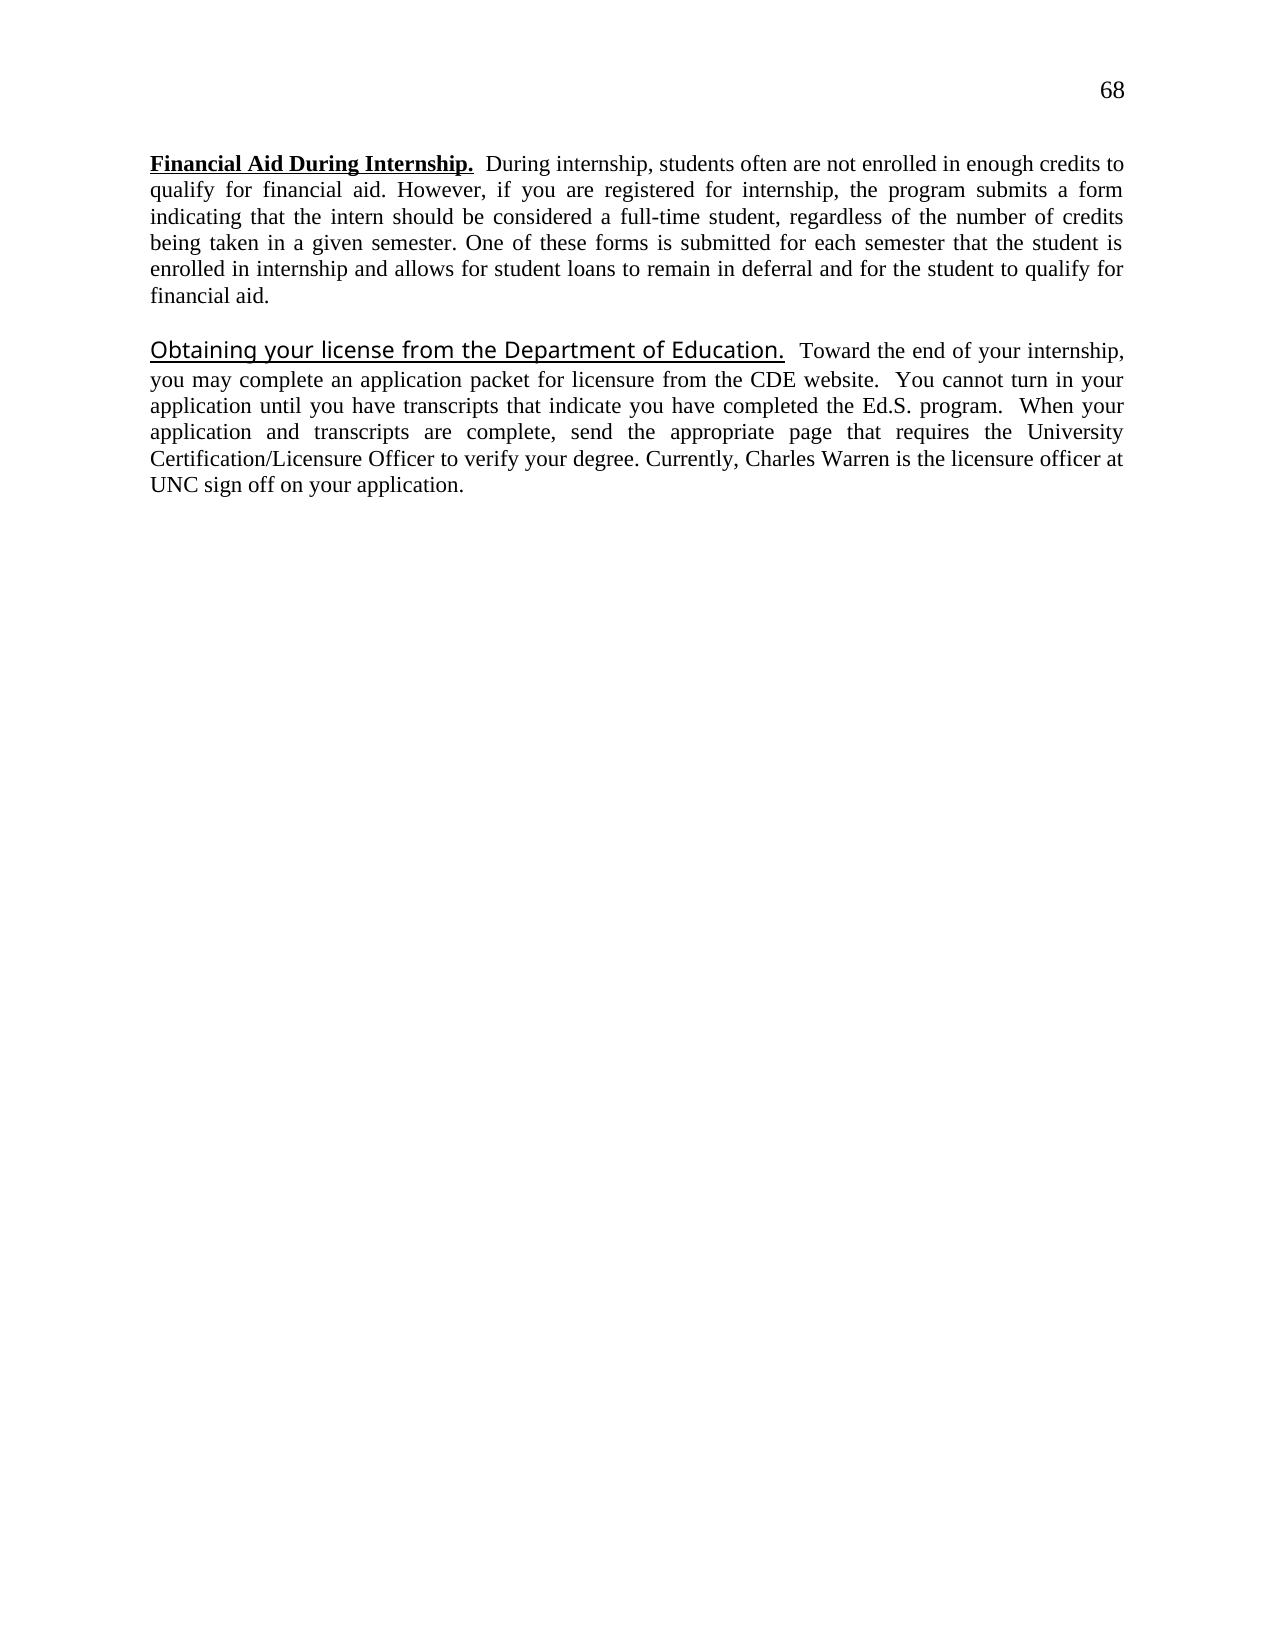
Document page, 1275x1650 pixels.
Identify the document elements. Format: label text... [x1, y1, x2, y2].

text Financial Aid During Internship. During internship, students often are not enrolled in enough credits to qualify for financial aid. However, if you are registered for internship, the program submits a form indicating that the intern should be considered a full-time student, regardless of the number of credits being taken in a given semester. One of these forms is submitted for each semester that the student is enrolled in internship and allows for student loans to remain in deferral and for the student to qualify for financial aid. [150, 150, 1125, 308]
text Obtaining your license from the Department of Education. Toward the end of your internship, you may complete an application packet for licensure from the CDE website. You cannot turn in your application until you have transcripts that indicate you have completed the Ed.S. program. When your application and transcripts are complete, send the appropriate page that requires the University Certification/Licensure Officer to verify your degree. Currently, Charles Warren is the licensure officer at UNC sign off on your application. [150, 334, 1125, 497]
